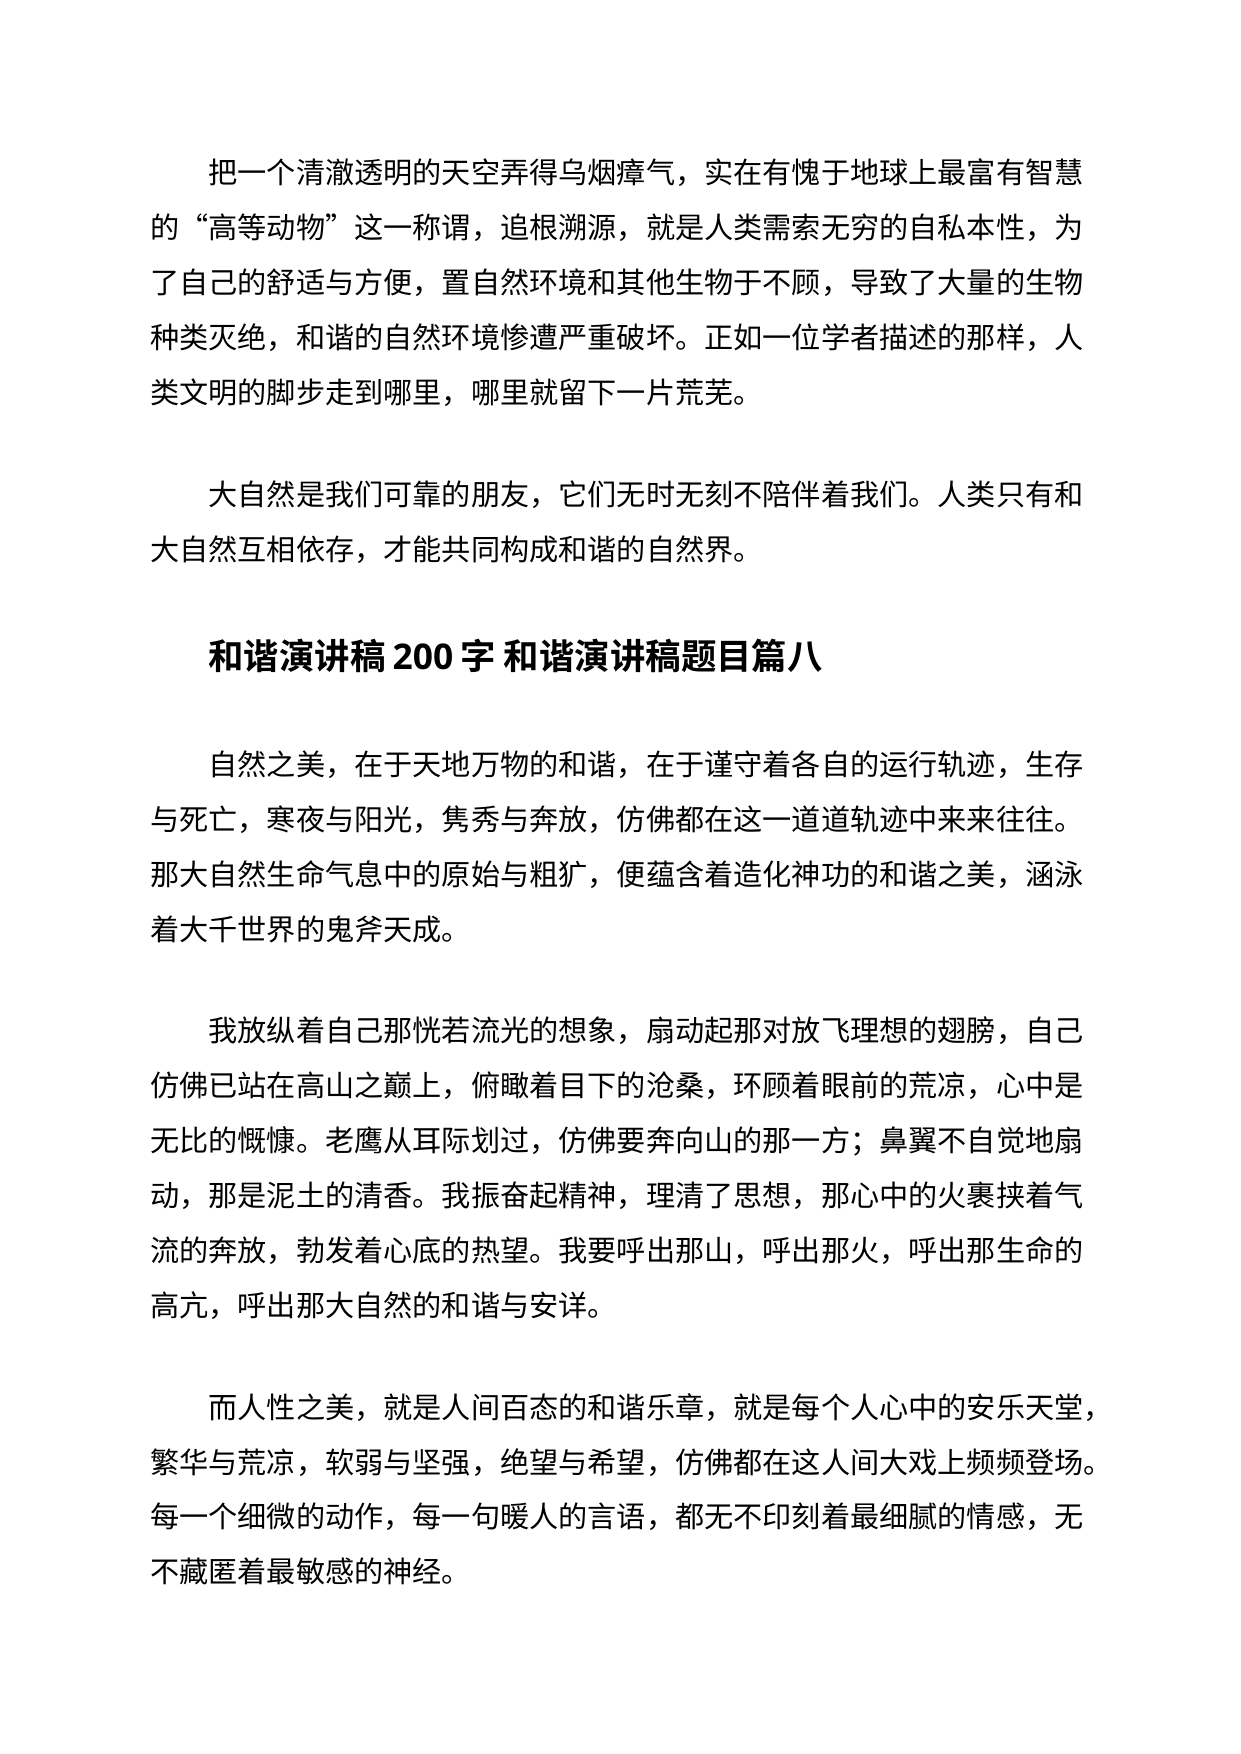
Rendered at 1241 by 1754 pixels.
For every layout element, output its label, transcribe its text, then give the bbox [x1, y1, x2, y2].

text 我放纵着自己那恍若流光的想象，扇动起那对放飞理想的翅膀，自己仿佛已站在高山之巅上，俯瞰着目下的沧桑，环顾着眼前的荒凉，心中是无比的慨慷。老鹰从耳际划过，仿佛要奔向山的那一方；鼻翼不自觉地扇动，那是泥土的清香。我振奋起精神，理清了思想，那心中的火裹挟着气流的奔放，勃发着心底的热望。我要呼出那山，呼出那火，呼出那生命的高亢，呼出那大自然的和谐与安详。 [150, 1008, 1090, 1325]
text 把一个清澈透明的天空弄得乌烟瘴气，实在有愧于地球上最富有智慧的“高等动物”这一称谓，追根溯源，就是人类需索无穷的自私本性，为了自己的舒适与方便，置自然环境和其他生物于不顾，导致了大量的生物种类灭绝，和谐的自然环境惨遭严重破坏。正如一位学者描述的那样，人类文明的脚步走到哪里，哪里就留下一片荒芜。 [150, 150, 1090, 412]
text 自然之美，在于天地万物的和谐，在于谨守着各自的运行轨迹，生存与死亡，寒夜与阳光，隽秀与奔放，仿佛都在这一道道轨迹中来来往往。那大自然生命气息中的原始与粗犷，便蕴含着造化神功的和谐之美，涵泳着大千世界的鬼斧天成。 [150, 742, 1090, 948]
text 和谐演讲稿200字 和谐演讲稿题目篇八 [150, 628, 1090, 679]
text 而人性之美，就是人间百态的和谐乐章，就是每个人心中的安乐天堂，繁华与荒凉，软弱与坚强，绝望与希望，仿佛都在这人间大戏上频频登场。每一个细微的动作，每一句暖人的言语，都无不印刻着最细腻的情感，无不藏匿着最敏感的神经。 [150, 1384, 1090, 1591]
text 大自然是我们可靠的朋友，它们无时无刻不陪伴着我们。人类只有和大自然互相依存，才能共同构成和谐的自然界。 [150, 471, 1090, 568]
